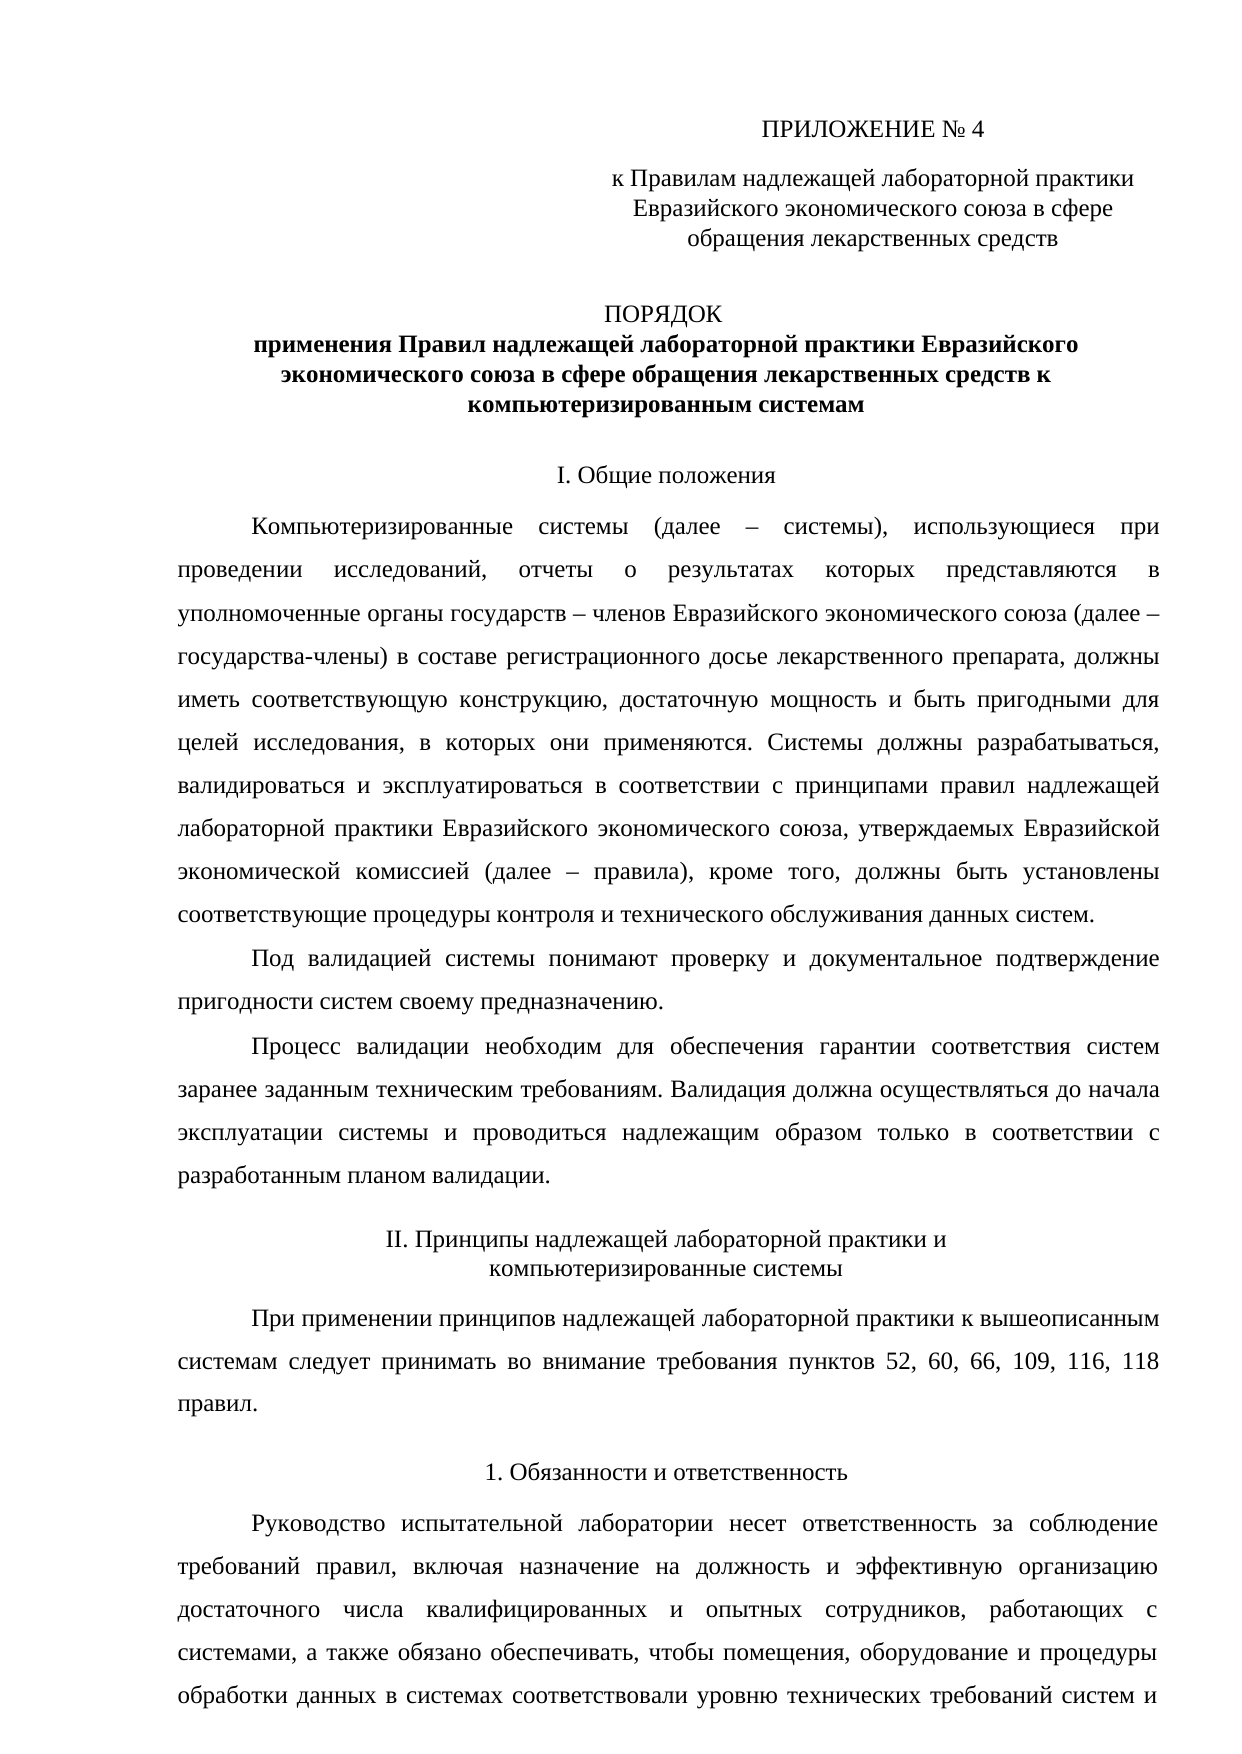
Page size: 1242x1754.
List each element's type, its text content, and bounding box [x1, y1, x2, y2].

text применения Правил надлежащей лабораторной практики Евразийского экономического союза в сфере обращения лекарственных средств к компьютеризированным системам [197, 329, 1135, 418]
text к Правилам надлежащей лабораторной практики Евразийского экономического союза в сфере обращения лекарственных средств [598, 163, 1148, 252]
text I. Общие положения [526, 461, 807, 489]
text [177, 1508, 1159, 1709]
text ПОРЯДОК [567, 299, 759, 328]
text 1. Обязанности и ответственность [436, 1457, 896, 1486]
text Под валидацией системы понимают проверку и документальное подтверждение пригодности систем своему предназначению. [177, 943, 1161, 1015]
text Процесс валидации необходим для обеспечения гарантии соответствия систем заранее заданным техническим требованиям. Валидация должна осуществляться до начала эксплуатации системы и проводиться надлежащим образом только в соответствии с разработанным планом валидации. [177, 1031, 1161, 1189]
text При применении принципов надлежащей лабораторной практики к вышеописанным системам следует принимать во внимание требования пунктов 52, 60, 66, 109, 116, 118 правил. [177, 1303, 1161, 1417]
text Компьютеризированные системы (далее – системы), использующиеся при проведении исследований, отчеты о результатах которых представляются в уполномоченные органы государств – членов Евразийского экономического союза (далее – государства-члены) в составе регистрационного досье лекарственного препарата, должны иметь соответствующую конструкцию, достаточную мощность и быть пригодными для целей исследования, в которых они применяются. Системы должны разрабатываться, валидироваться и эксплуатироваться в соответствии с принципами правил надлежащей лабораторной практики Евразийского экономического союза, утверждаемых Евразийской экономической комиссией (далее – правила), кроме того, должны быть установлены соответствующие процедуры контроля и технического обслуживания данных систем. [177, 511, 1161, 928]
text ПРИЛОЖЕНИЕ № 4 [729, 114, 1017, 143]
text II. Принципы надлежащей лабораторной практики и компьютеризированные системы [328, 1224, 1003, 1282]
